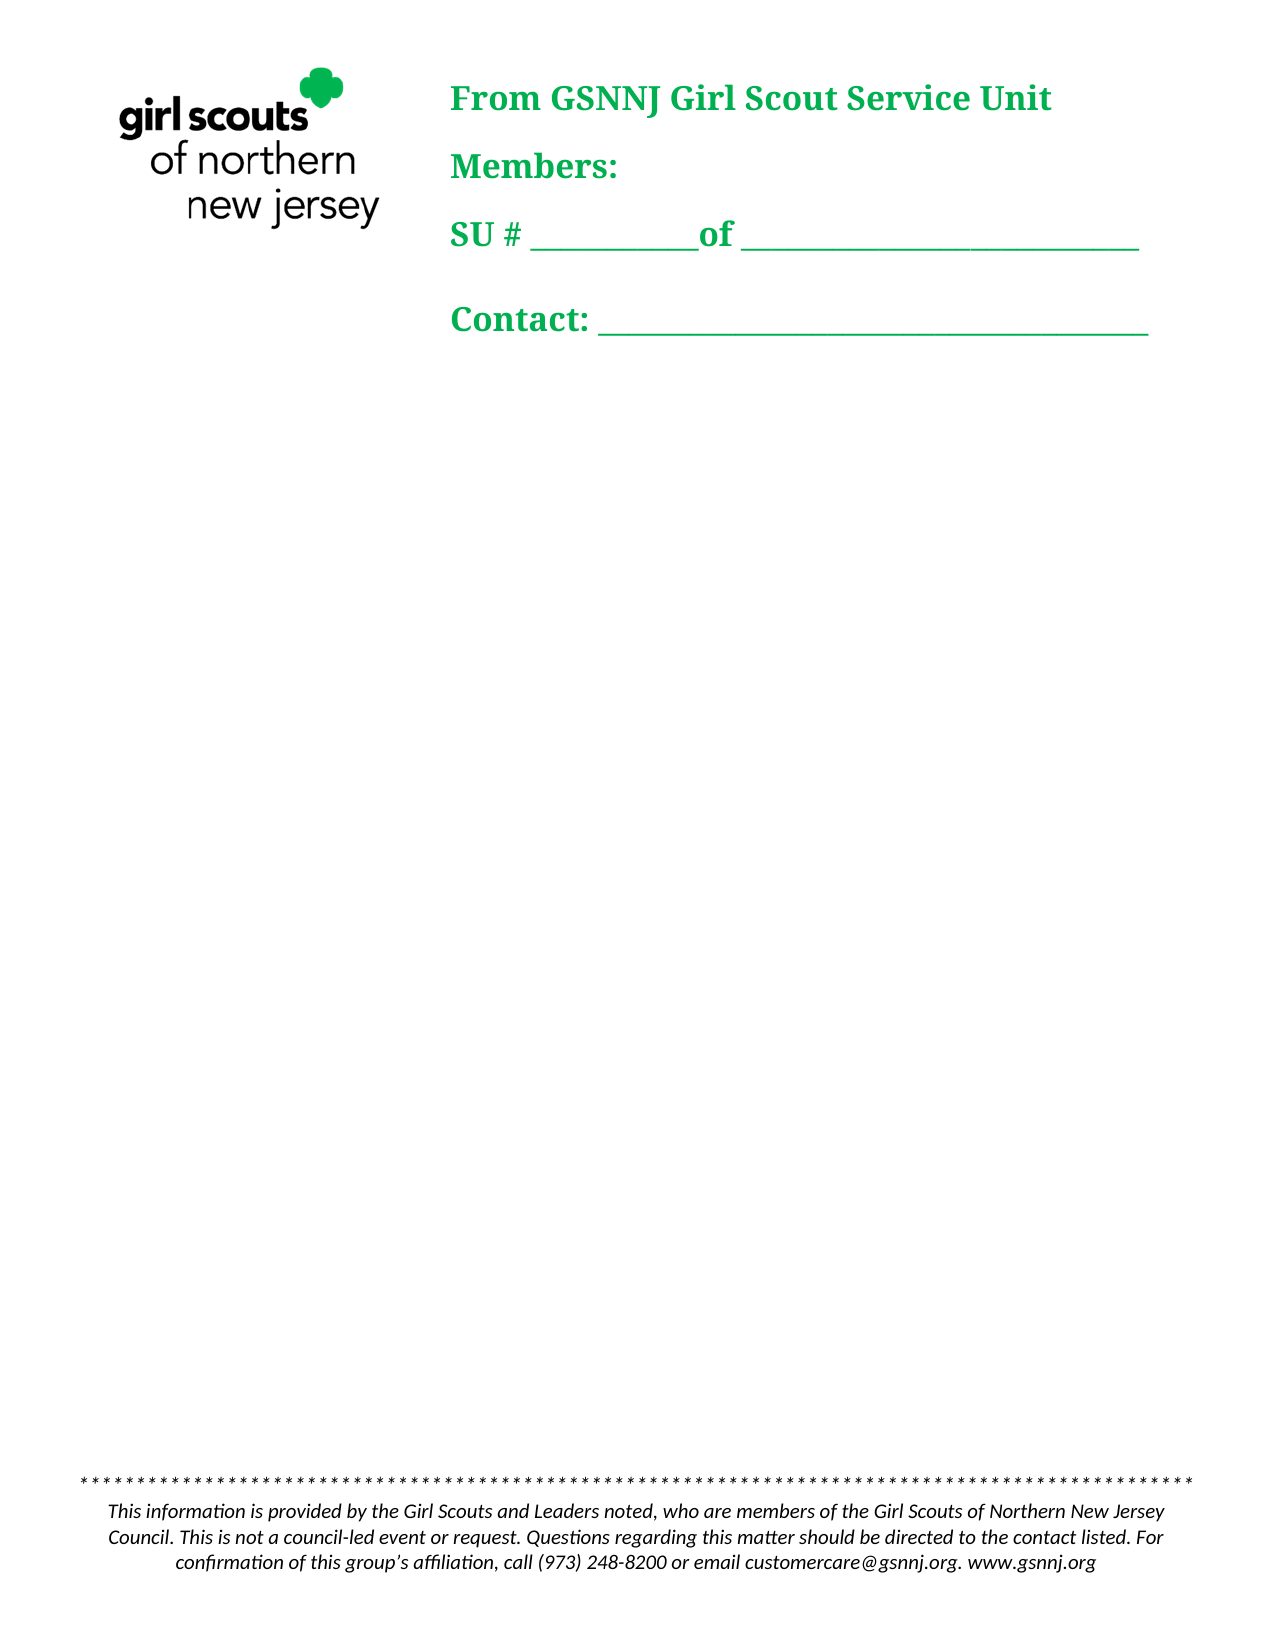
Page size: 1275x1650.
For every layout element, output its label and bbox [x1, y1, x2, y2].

picture [109, 56, 381, 233]
